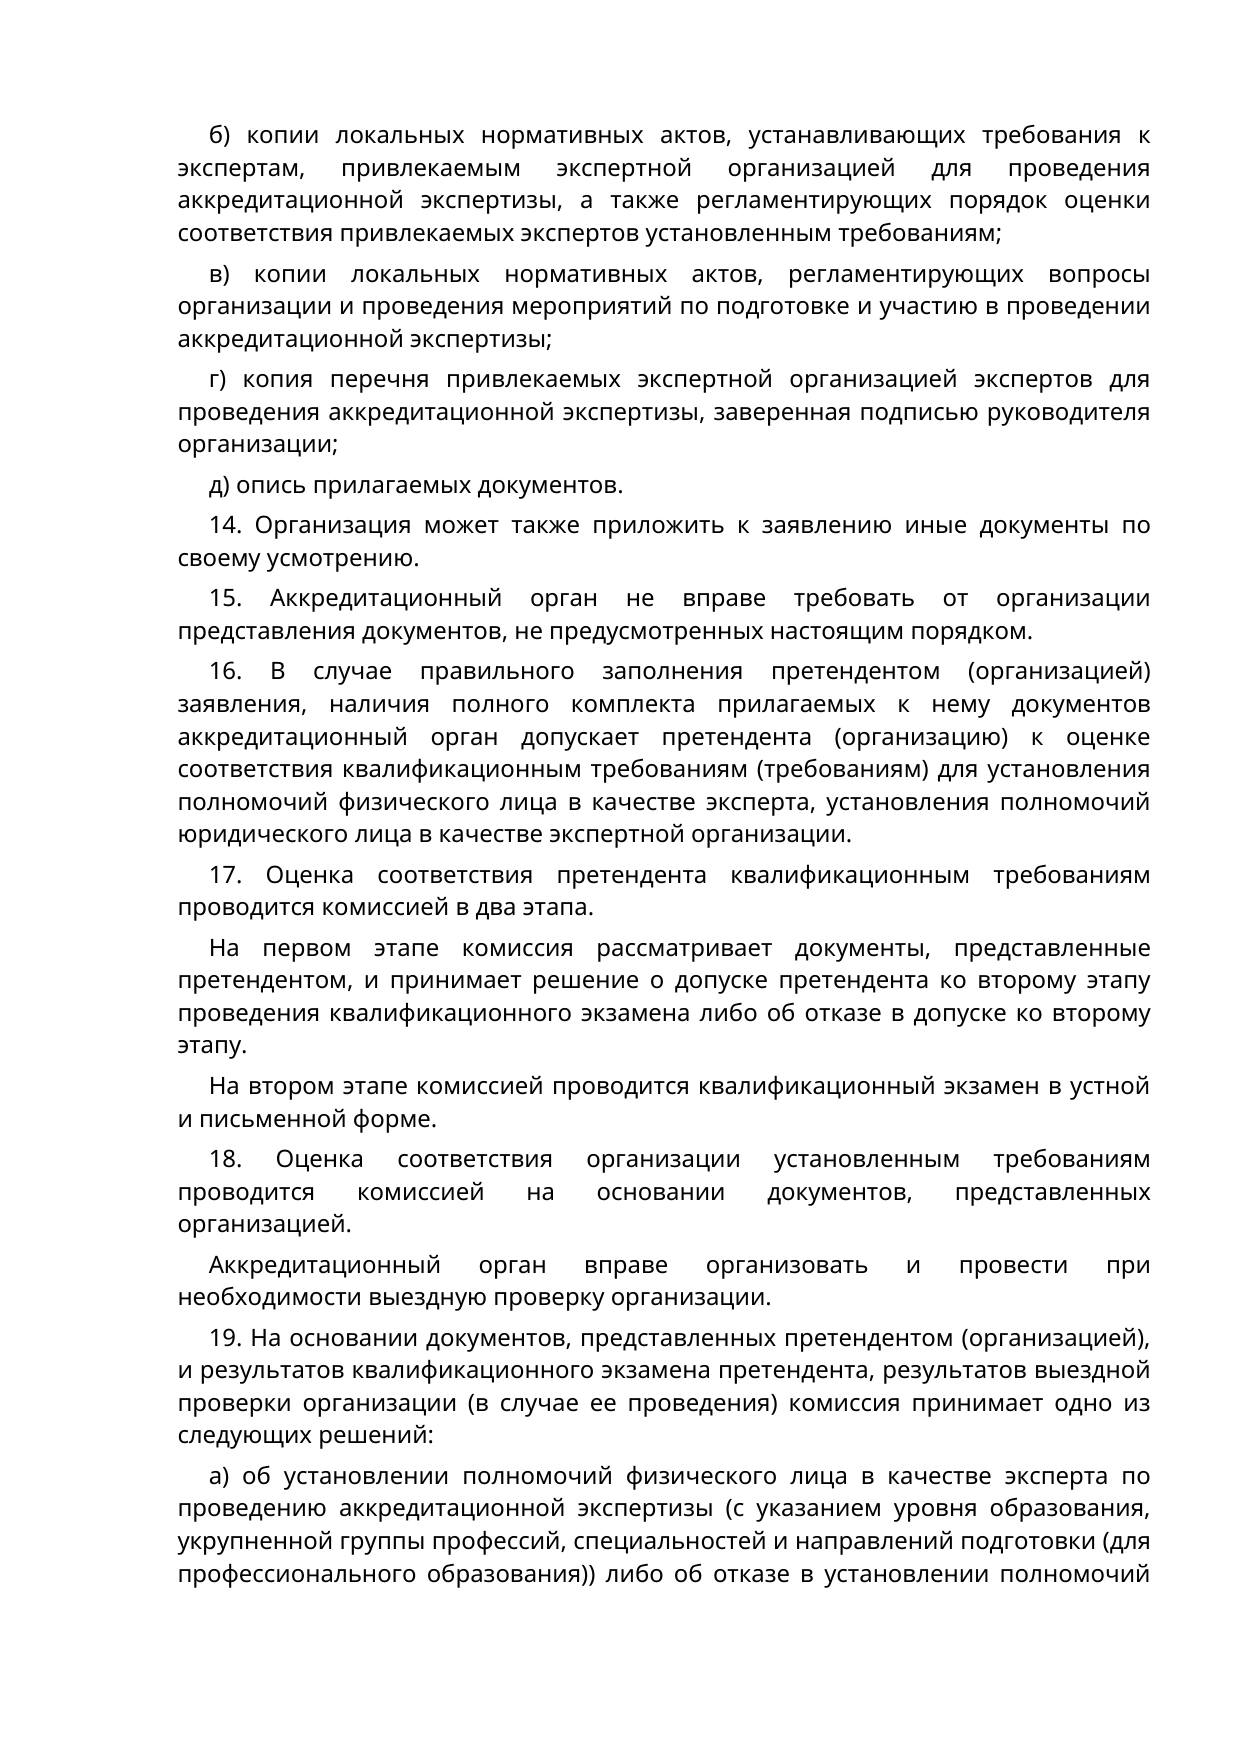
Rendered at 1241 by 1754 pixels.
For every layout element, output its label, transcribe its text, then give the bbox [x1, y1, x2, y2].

text б) копии локальных нормативных актов, устанавливающих требования к экспертам, привлекаемым экспертной организацией для проведения аккредитационной экспертизы, а также регламентирующих порядок оценки соответствия привлекаемых экспертов установленным требованиям; [177, 118, 1152, 248]
text На первом этапе комиссия рассматривает документы, представленные претендентом, и принимает решение о допуске претендента ко второму этапу проведения квалификационного экзамена либо об отказе в допуске ко второму этапу. [177, 931, 1152, 1061]
text 17. Оценка соответствия претендента квалификационным требованиям проводится комиссией в два этапа. [177, 857, 1152, 923]
text 15. Аккредитационный орган не вправе требовать от организации представления документов, не предусмотренных настоящим порядком. [177, 581, 1152, 646]
text 18. Оценка соответствия организации установленным требованиям проводится комиссией на основании документов, представленных организацией. [177, 1142, 1152, 1239]
text 14. Организация может также приложить к заявлению иные документы по своему усмотрению. [177, 508, 1152, 573]
text На втором этапе комиссией проводится квалификационный экзамен в устной и письменной форме. [177, 1069, 1152, 1134]
text в) копии локальных нормативных актов, регламентирующих вопросы организации и проведения мероприятий по подготовке и участию в проведении аккредитационной экспертизы; [177, 256, 1152, 354]
text 19. На основании документов, представленных претендентом (организацией), и результатов квалификационного экзамена претендента, результатов выездной проверки организации (в случае ее проведения) комиссия принимает одно из следующих решений: [177, 1320, 1152, 1451]
text Аккредитационный орган вправе организовать и провести при необходимости выездную проверку организации. [177, 1247, 1152, 1313]
text 16. В случае правильного заполнения претендентом (организацией) заявления, наличия полного комплекта прилагаемых к нему документов аккредитационный орган допускает претендента (организацию) к оценке соответствия квалификационным требованиям (требованиям) для установления полномочий физического лица в качестве эксперта, установления полномочий юридического лица в качестве экспертной организации. [177, 654, 1152, 850]
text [177, 1459, 1152, 1589]
text г) копия перечня привлекаемых экспертной организацией экспертов для проведения аккредитационной экспертизы, заверенная подписью руководителя организации; [177, 362, 1152, 460]
text д) опись прилагаемых документов. [177, 468, 1152, 500]
